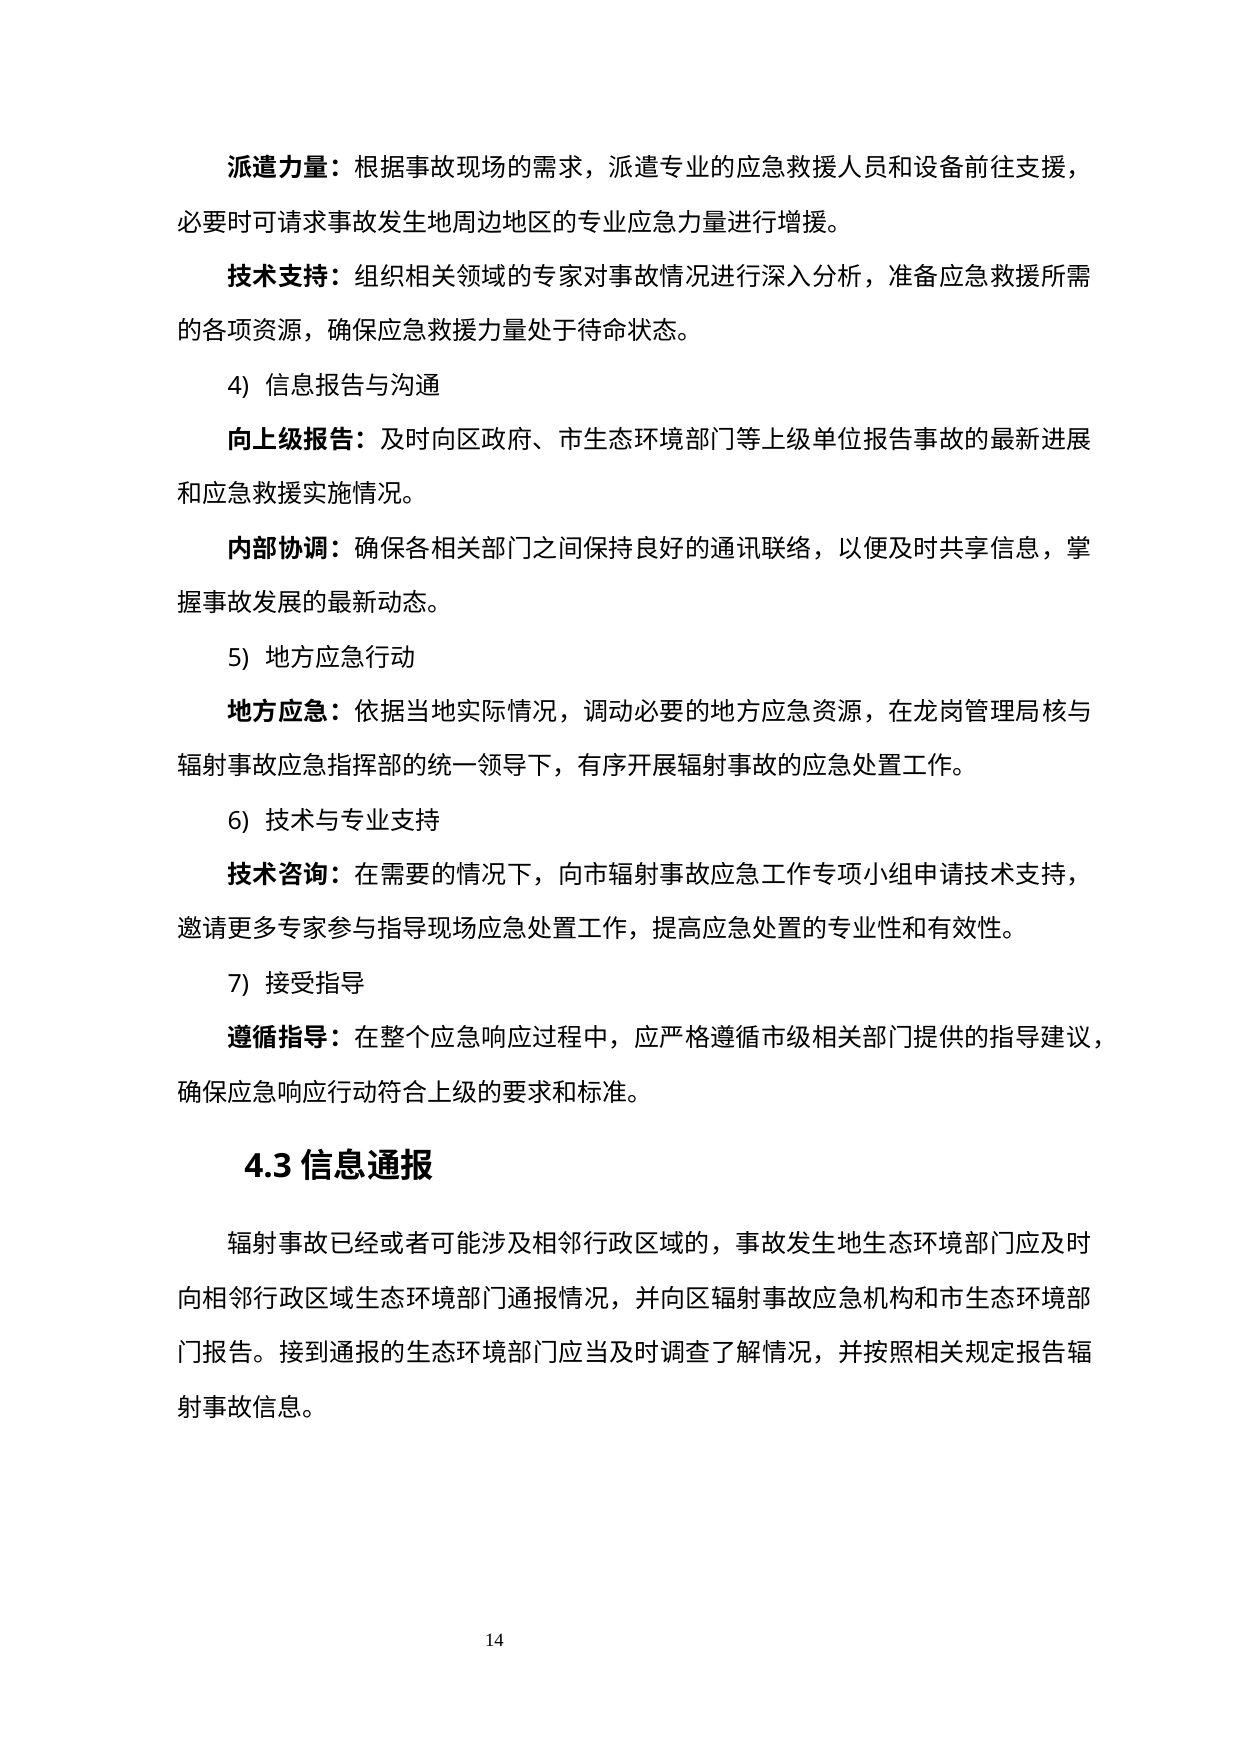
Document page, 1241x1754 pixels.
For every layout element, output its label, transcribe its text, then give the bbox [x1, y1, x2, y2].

text 派遣力量：根据事故现场的需求，派遣专业的应急救援人员和设备前往支援，必要时可请求事故发生地周边地区的专业应急力量进行增援。 [177, 148, 1093, 238]
list 地方应急行动 [177, 637, 1093, 673]
list 信息报告与沟通 [177, 365, 1093, 401]
list 接受指导 [177, 963, 1093, 999]
text 技术咨询：在需要的情况下，向市辐射事故应急工作专项小组申请技术支持，邀请更多专家参与指导现场应急处置工作，提高应急处置的专业性和有效性。 [177, 854, 1093, 945]
text 向上级报告：及时向区政府、市生态环境部门等上级单位报告事故的最新进展和应急救援实施情况。 [177, 419, 1093, 510]
list 技术与专业支持 [177, 800, 1093, 836]
text 地方应急：依据当地实际情况，调动必要的地方应急资源，在龙岗管理局核与辐射事故应急指挥部的统一领导下，有序开展辐射事故的应急处置工作。 [177, 691, 1093, 782]
text 内部协调：确保各相关部门之间保持良好的通讯联络，以便及时共享信息，掌握事故发展的最新动态。 [177, 528, 1093, 619]
text 遵循指导：在整个应急响应过程中，应严格遵循市级相关部门提供的指导建议，确保应急响应行动符合上级的要求和标准。 [177, 1018, 1093, 1108]
text 技术支持：组织相关领域的专家对事故情况进行深入分析，准备应急救援所需的各项资源，确保应急救援力量处于待命状态。 [177, 256, 1093, 347]
text 辐射事故已经或者可能涉及相邻行政区域的，事故发生地生态环境部门应及时向相邻行政区域生态环境部门通报情况，并向区辐射事故应急机构和市生态环境部门报告。接到通报的生态环境部门应当及时调查了解情况，并按照相关规定报告辐射事故信息。 [177, 1224, 1093, 1423]
subtitle 4.3 信息通报 [177, 1139, 1093, 1187]
